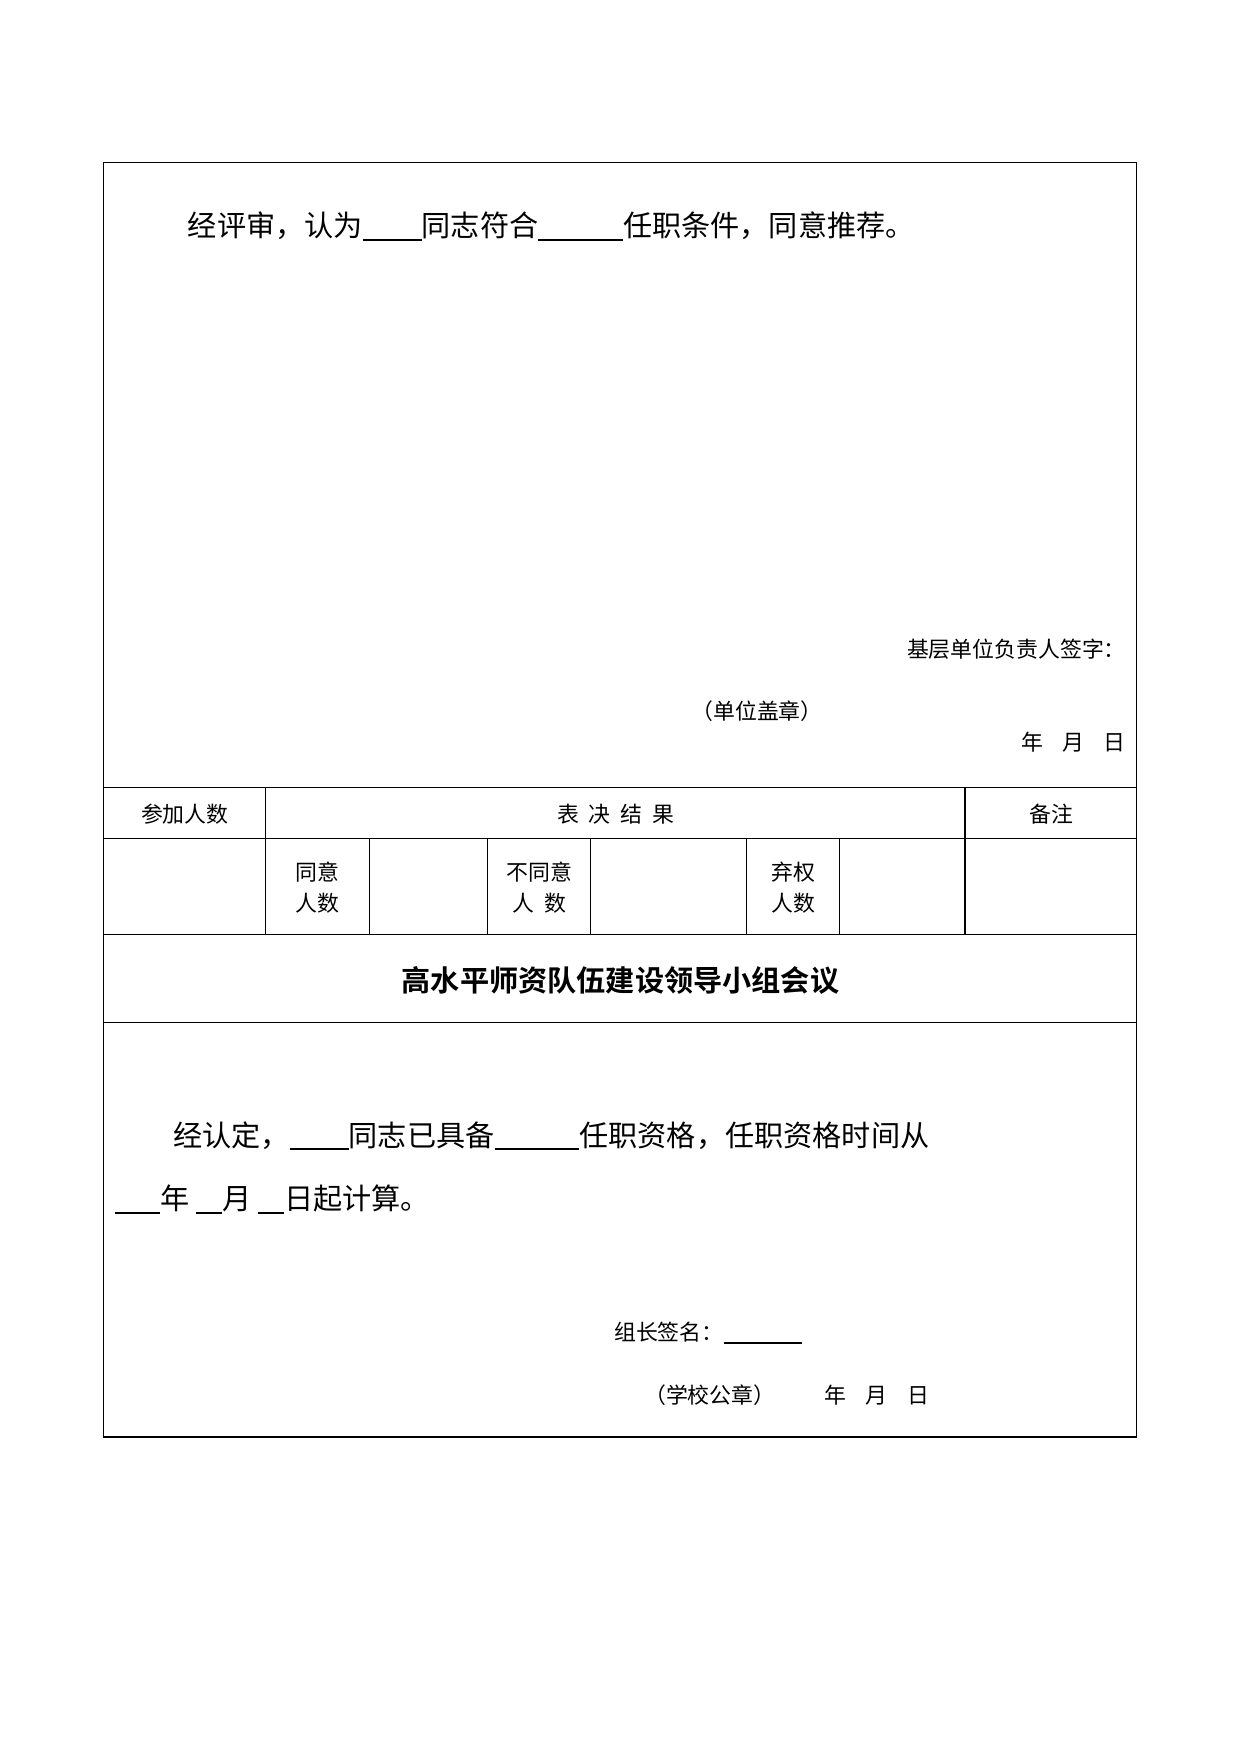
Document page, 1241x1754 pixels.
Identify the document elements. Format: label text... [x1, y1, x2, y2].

table_cell 经认定， 同志已具备 任职资格，任职资格时间从 年 月 日起计算。 组长签名： （学校公章） 年 月 日 [104, 1023, 1136, 1436]
table_cell 备注 [966, 788, 1136, 838]
table_cell [966, 839, 1136, 934]
table_cell 不同意 人 数 [488, 839, 590, 934]
table_cell [840, 839, 964, 934]
table_cell 经评审，认为 同志符合 任职条件，同意推荐。 基层单位负责人签字： （单位盖章） 年 月 日 [104, 163, 1136, 787]
table_cell [104, 839, 265, 934]
table_cell [591, 839, 746, 934]
table_cell 参加人数 [104, 788, 265, 838]
table_cell 弃权 人数 [747, 839, 839, 934]
table_cell [370, 839, 487, 934]
table_cell 高水平师资队伍建设领导小组会议 [104, 935, 1136, 1022]
table_cell 同意 人数 [266, 839, 369, 934]
table_cell 表 决 结 果 [266, 788, 964, 838]
